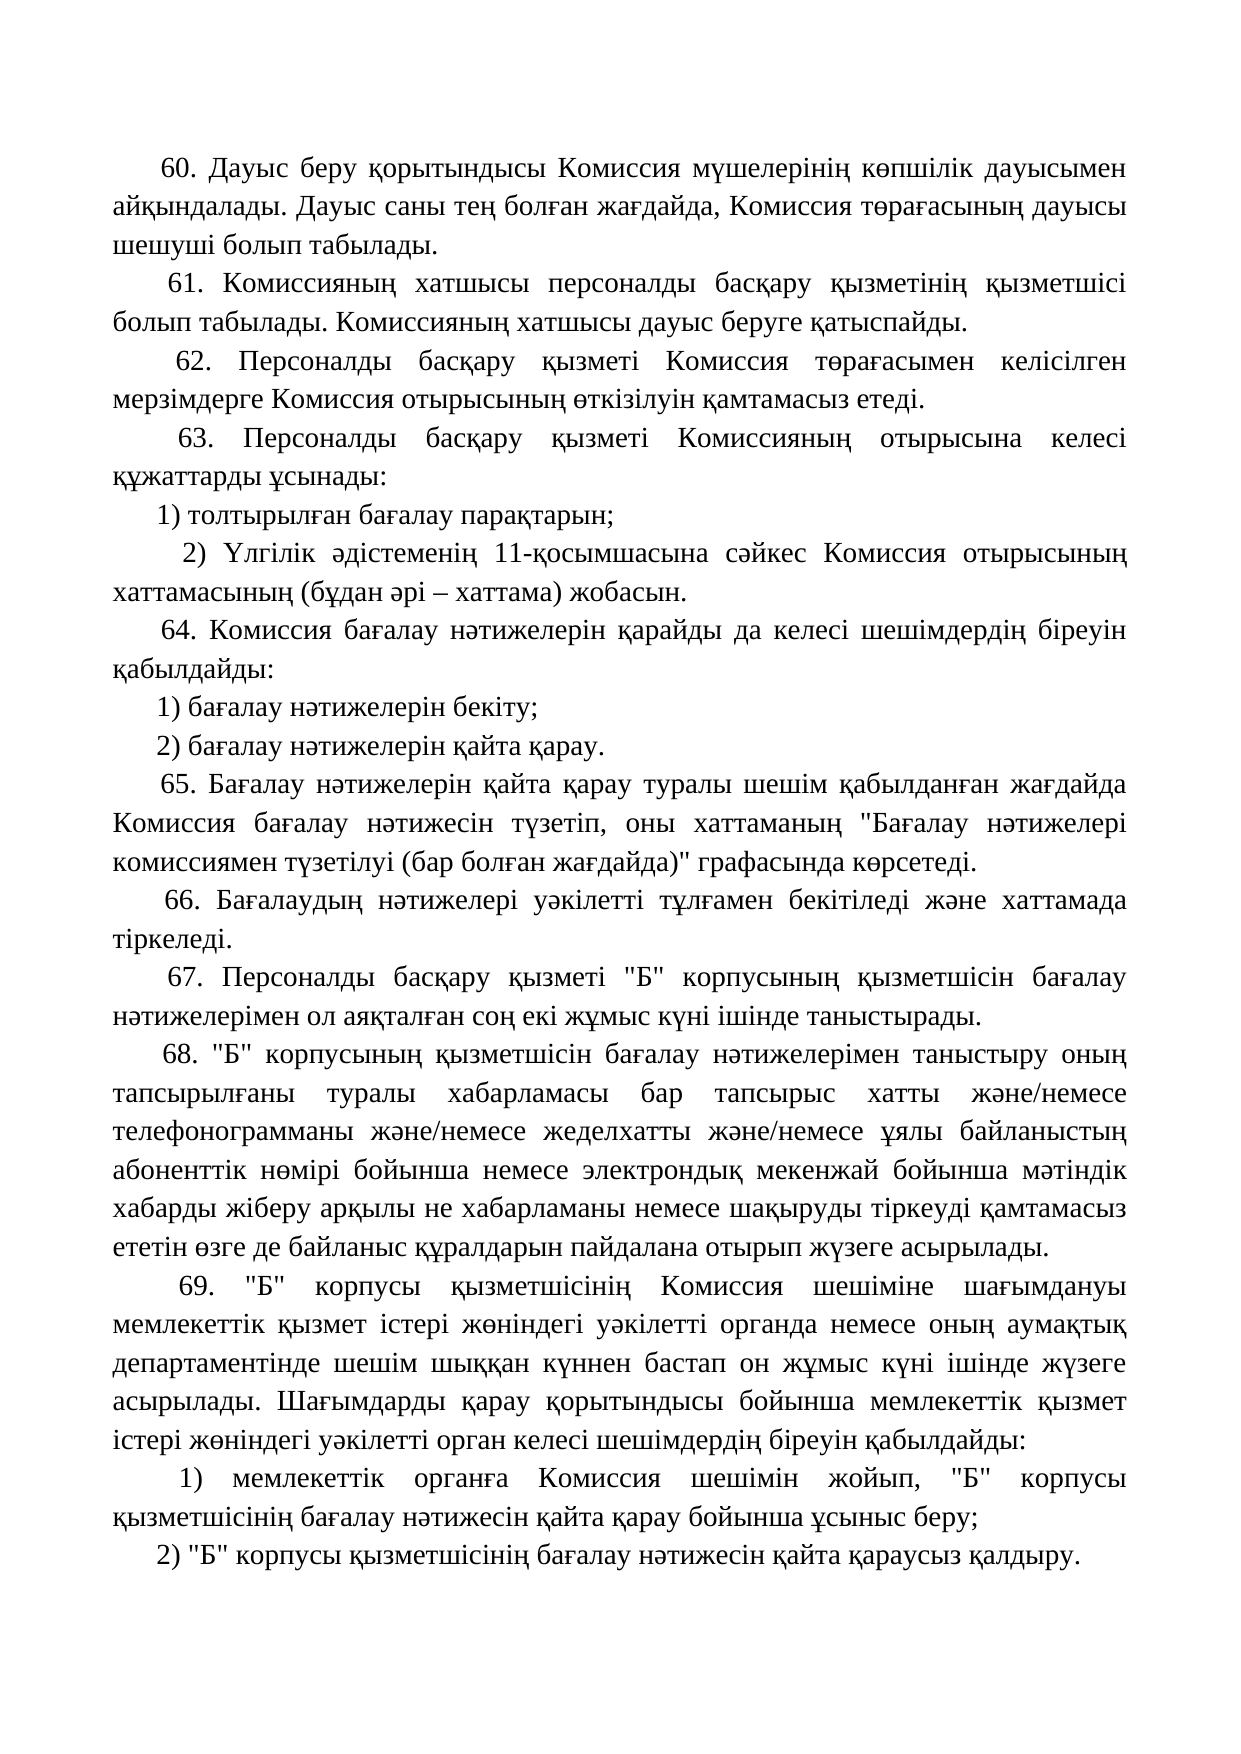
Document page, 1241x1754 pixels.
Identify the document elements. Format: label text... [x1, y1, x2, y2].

text 68. "Б" корпусының қызметшісін бағалау нәтижелерімен таныстыру оның тапсырылғаны туралы хабарламасы бар тапсырыс хатты және/немесе телефонограмманы және/немесе жеделхатты және/немесе ұялы байланыстың абоненттік нөмірі бойынша немесе электрондық мекенжай бойынша мәтіндік хабарды жіберу арқылы не хабарламаны немесе шақыруды тіркеуді қамтамасыз ететін өзге де байланыс құралдарын пайдалана отырып жүзеге асырылады. [112, 1036, 1128, 1263]
text 66. Бағалаудың нәтижелері уәкілетті тұлғамен бекітіледі және хаттамада тіркеледі. [112, 882, 1128, 954]
text 63. Персоналды басқару қызметі Комиссияның отырысына келесі құжаттарды ұсынады: [112, 420, 1128, 492]
text 2) Үлгілік әдістеменің 11-қосымшасына сәйкес Комиссия отырысының хаттамасының (бұдан әрі – хаттама) жобасын. [112, 535, 1128, 607]
text 1) бағалау нәтижелерін бекіту; [112, 689, 1128, 723]
text 69. "Б" корпусы қызметшісінің Комиссия шешіміне шағымдануы мемлекеттік қызмет істері жөніндегі уәкілетті органда немесе оның аумақтық департаментінде шешім шыққан күннен бастап он жұмыс күні ішінде жүзеге асырылады. Шағымдарды қарау қорытындысы бойынша мемлекеттік қызмет істері жөніндегі уәкілетті орган келесі шешімдердің біреуін қабылдайды: [112, 1268, 1128, 1455]
text 64. Комиссия бағалау нәтижелерін қарайды да келесі шешімдердің біреуін қабылдайды: [112, 612, 1128, 684]
text 1) толтырылған бағалау парақтарын; [112, 497, 1128, 530]
text 61. Комиссияның хатшысы персоналды басқару қызметінің қызметшісі болып табылады. Комиссияның хатшысы дауыс беруге қатыспайды. [112, 266, 1128, 338]
text 60. Дауыс беру қорытындысы Комиссия мүшелерінің көпшілік дауысымен айқындалады. Дауыс саны тең болған жағдайда, Комиссия төрағасының дауысы шешуші болып табылады. [112, 150, 1128, 261]
text 2) бағалау нәтижелерін қайта қарау. [112, 728, 1128, 762]
text 2) "Б" корпусы қызметшісінің бағалау нәтижесін қайта қараусыз қалдыру. [112, 1537, 1128, 1571]
text 65. Бағалау нәтижелерін қайта қарау туралы шешім қабылданған жағдайда Комиссия бағалау нәтижесін түзетіп, оны хаттаманың "Бағалау нәтижелері комиссиямен түзетілуі (бар болған жағдайда)" графасында көрсетеді. [112, 767, 1128, 877]
text 1) мемлекеттік органға Комиссия шешімін жойып, "Б" корпусы қызметшісінің бағалау нәтижесін қайта қарау бойынша ұсыныс беру; [112, 1460, 1128, 1532]
text 62. Персоналды басқару қызметі Комиссия төрағасымен келісілген мерзімдерге Комиссия отырысының өткізілуін қамтамасыз етеді. [112, 343, 1128, 415]
text 67. Персоналды басқару қызметі "Б" корпусының қызметшісін бағалау нәтижелерімен ол аяқталған соң екі жұмыс күні ішінде таныстырады. [112, 959, 1128, 1031]
